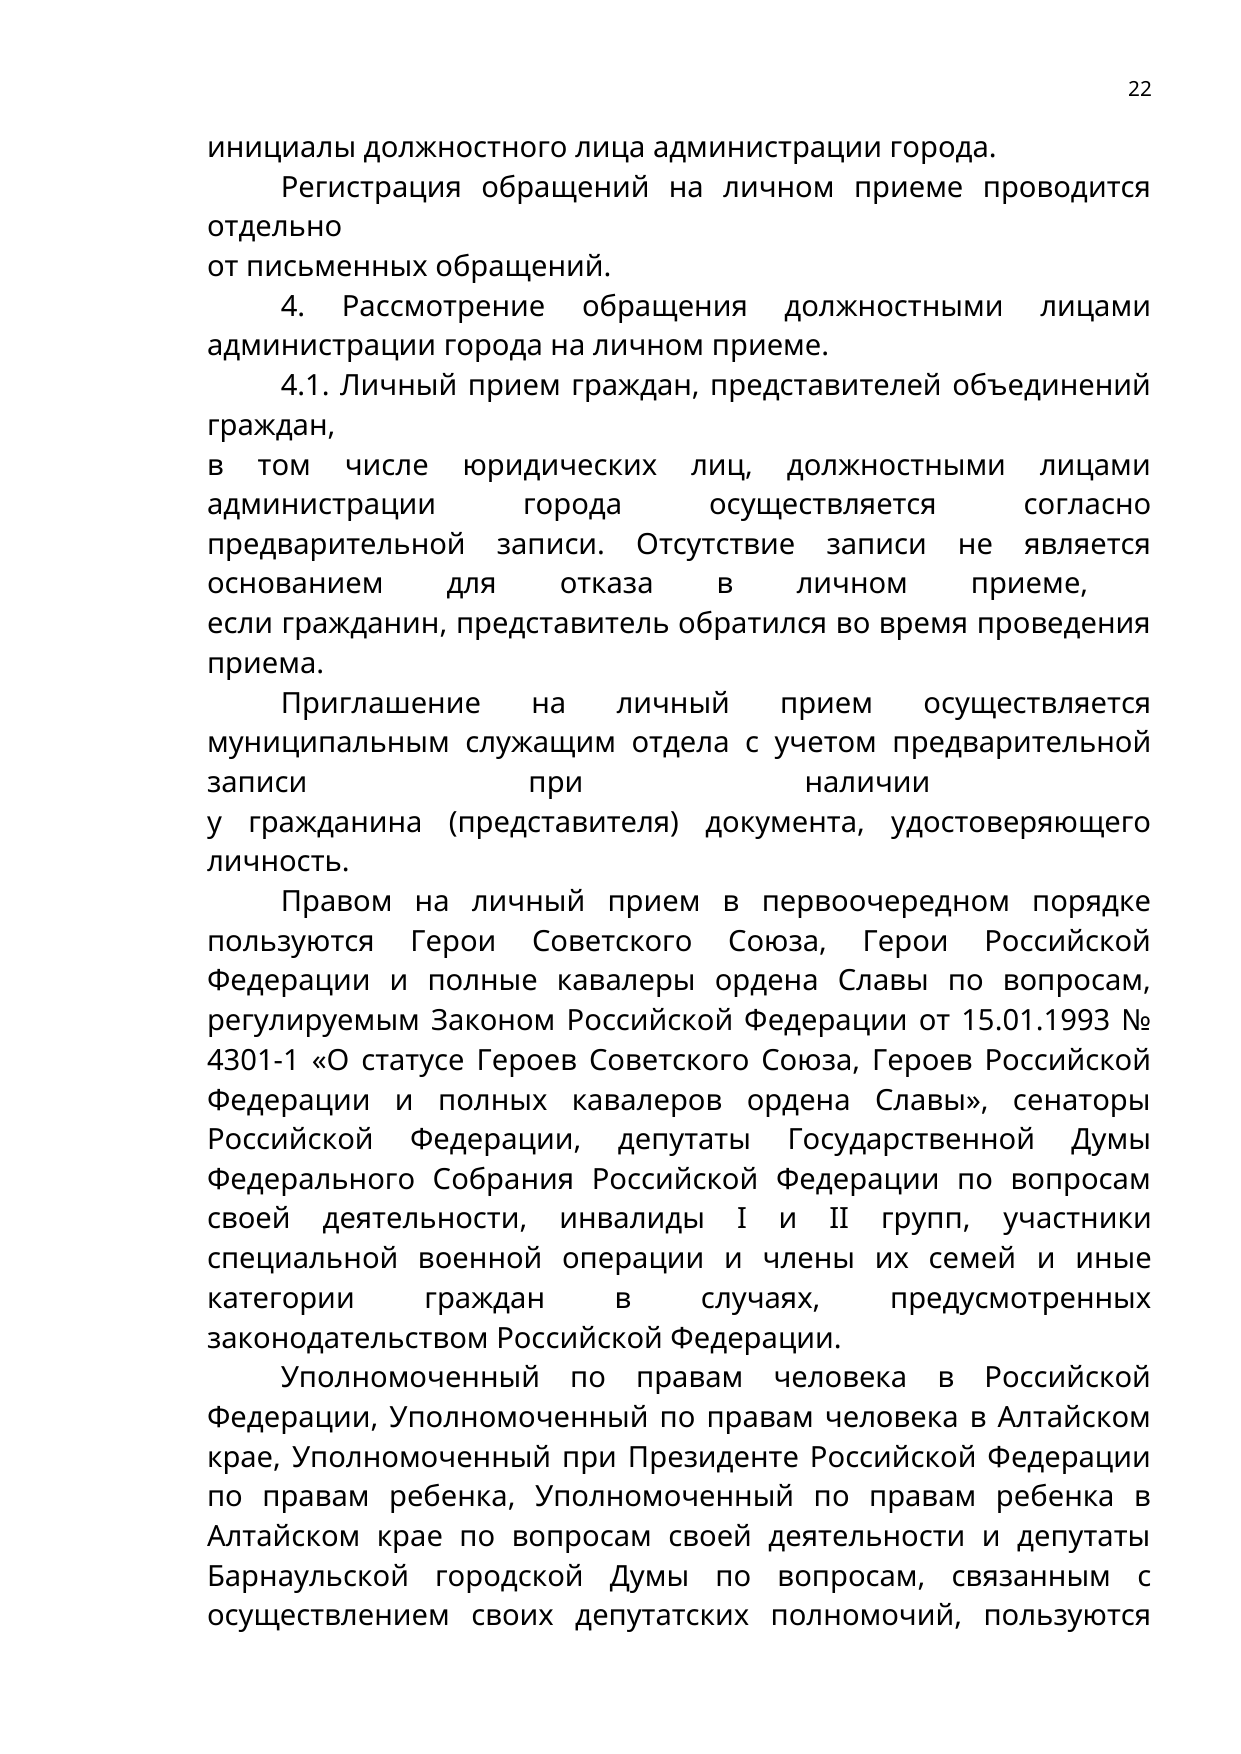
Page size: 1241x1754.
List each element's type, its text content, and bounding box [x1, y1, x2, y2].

text Приглашение на личный прием осуществляется муниципальным служащим отдела с учетом предварительной записи при наличии у гражданина (представителя) документа, удостоверяющего личность. [207, 682, 1152, 880]
text Регистрация обращений на личном приеме проводится отдельно от письменных обращений. [207, 166, 1152, 285]
text 4.1. Личный прием граждан, представителей объединений граждан, в том числе юридических лиц, должностными лицами администрации города осуществляется согласно предварительной записи. Отсутствие записи не является основанием для отказа в личном приеме, если гражданин, представитель обратился во время проведения приема. [207, 364, 1152, 682]
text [207, 126, 1152, 166]
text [207, 1357, 1152, 1634]
text 4. Рассмотрение обращения должностными лицами администрации города на личном приеме. [207, 285, 1152, 364]
text Правом на личный прием в первоочередном порядке пользуются Герои Советского Союза, Герои Российской Федерации и полные кавалеры ордена Славы по вопросам, регулируемым Законом Российской Федерации от 15.01.1993 № 4301-1 «О статусе Героев Советского Союза, Героев Российской Федерации и полных кавалеров ордена Славы», сенаторы Российской Федерации, депутаты Государственной Думы Федерального Собрания Российской Федерации по вопросам своей деятельности, инвалиды I и II групп, участники специальной военной операции и члены их семей и иные категории граждан в случаях, предусмотренных законодательством Российской Федерации. [207, 880, 1152, 1357]
